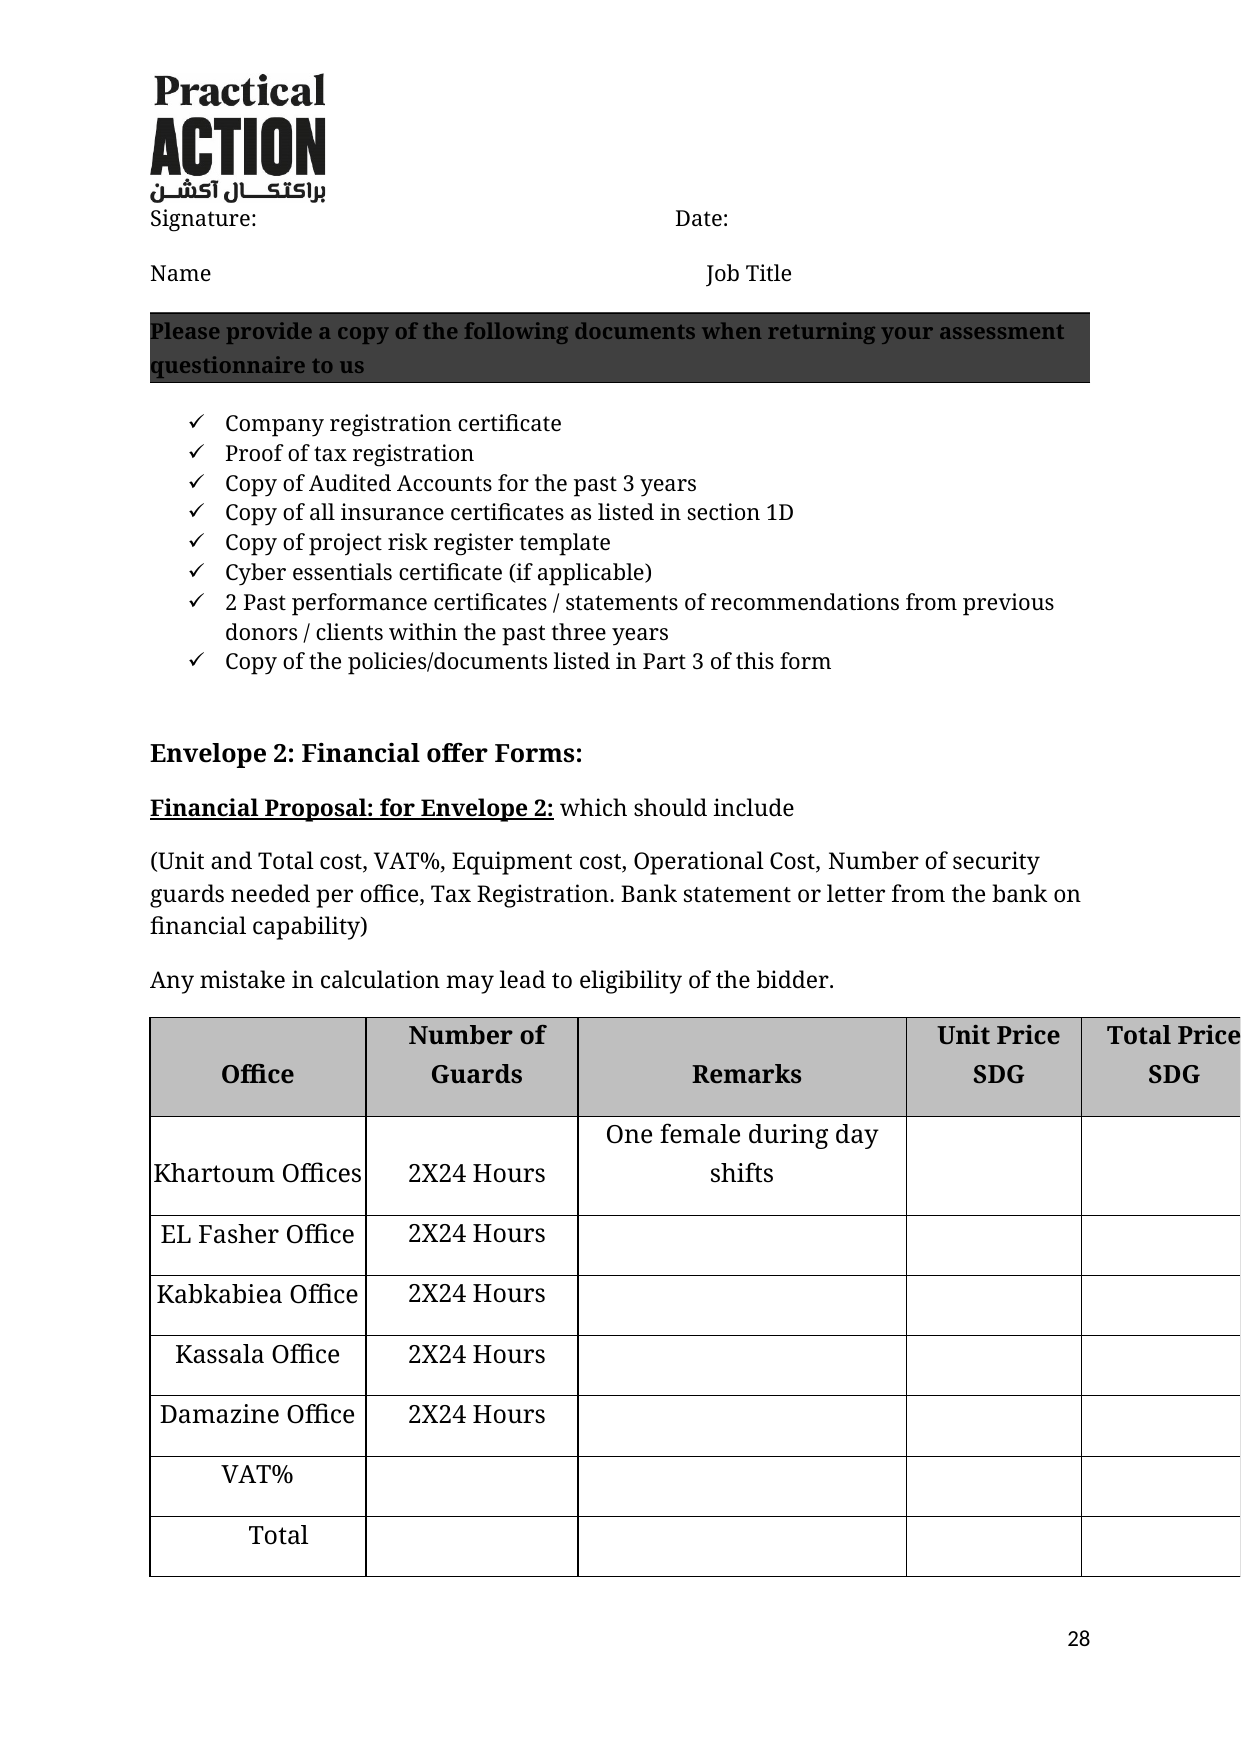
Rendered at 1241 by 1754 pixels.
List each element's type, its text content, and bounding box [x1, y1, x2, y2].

table_cell [907, 1396, 1081, 1456]
table_cell [1082, 1117, 1240, 1215]
table_header Number of Guards [367, 1018, 577, 1116]
table_cell [367, 1517, 577, 1576]
table_cell [579, 1396, 906, 1456]
table_cell [907, 1517, 1081, 1576]
table_cell [907, 1457, 1081, 1516]
table_cell One female during day shifts [579, 1117, 906, 1215]
table_cell [579, 1216, 906, 1275]
table_cell [1082, 1517, 1240, 1576]
text Please provide a copy of the following documents when returning your assessment questionnaire to us [150, 314, 1090, 382]
table_cell Total [151, 1517, 365, 1576]
list 2 Past performance certificates / statements of recommendations from previous donors / clients within the past three years [187, 587, 1090, 646]
table_cell EL Fasher Office [151, 1216, 365, 1275]
table_cell 2X24 Hours [367, 1216, 577, 1275]
table_header Office [151, 1018, 365, 1116]
list Copy of the policies/documents listed in Part 3 of this form [187, 646, 1090, 676]
table_cell [907, 1117, 1081, 1215]
text Envelope 2: Financial offer Forms: [150, 736, 1088, 770]
list Copy of Audited Accounts for the past 3 years [187, 467, 1090, 497]
list Copy of project risk register template [187, 527, 1090, 557]
table_cell [579, 1517, 906, 1576]
list Copy of all insurance certificates as listed in section 1D [187, 497, 1090, 527]
list Company registration certificate [187, 408, 1090, 438]
table_cell 2X24 Hours [367, 1396, 577, 1456]
table_cell Kabkabiea Office [151, 1276, 365, 1335]
table_cell [1082, 1457, 1240, 1516]
table_cell [579, 1336, 906, 1395]
table_cell [579, 1276, 906, 1335]
table_cell VAT% [151, 1457, 365, 1516]
table_cell [1082, 1276, 1240, 1335]
table_cell [367, 1457, 577, 1516]
table_cell [579, 1457, 906, 1516]
table_cell [1082, 1396, 1240, 1456]
table_header Total Price SDG [1082, 1018, 1240, 1116]
table_cell Damazine Office [151, 1396, 365, 1456]
text Financial Proposal: for Envelope 2: which should include [150, 792, 1088, 823]
table_header Unit Price SDG [907, 1018, 1081, 1116]
table_header Remarks [579, 1018, 906, 1116]
picture [150, 73, 325, 203]
list Proof of tax registration [187, 438, 1090, 467]
table_cell 2X24 Hours [367, 1276, 577, 1335]
table_cell Khartoum Offices [151, 1117, 365, 1215]
table_cell 2X24 Hours [367, 1336, 577, 1395]
list Cyber essentials certificate (if applicable) [187, 557, 1090, 587]
table_cell [907, 1216, 1081, 1275]
text (Unit and Total cost, VAT%, Equipment cost, Operational Cost, Number of security guards needed per office, Tax Registration. Bank statement or letter from the bank on financial capability) [150, 845, 1088, 941]
table_cell [1082, 1216, 1240, 1275]
table_cell 2X24 Hours [367, 1117, 577, 1215]
table_cell [907, 1336, 1081, 1395]
table_cell [1082, 1336, 1240, 1395]
table_cell Kassala Office [151, 1336, 365, 1395]
text Name Job Title [150, 257, 1090, 287]
table_cell [907, 1276, 1081, 1335]
text Any mistake in calculation may lead to eligibility of the bidder. [150, 963, 1088, 995]
text Signature: Date: [150, 202, 1090, 232]
